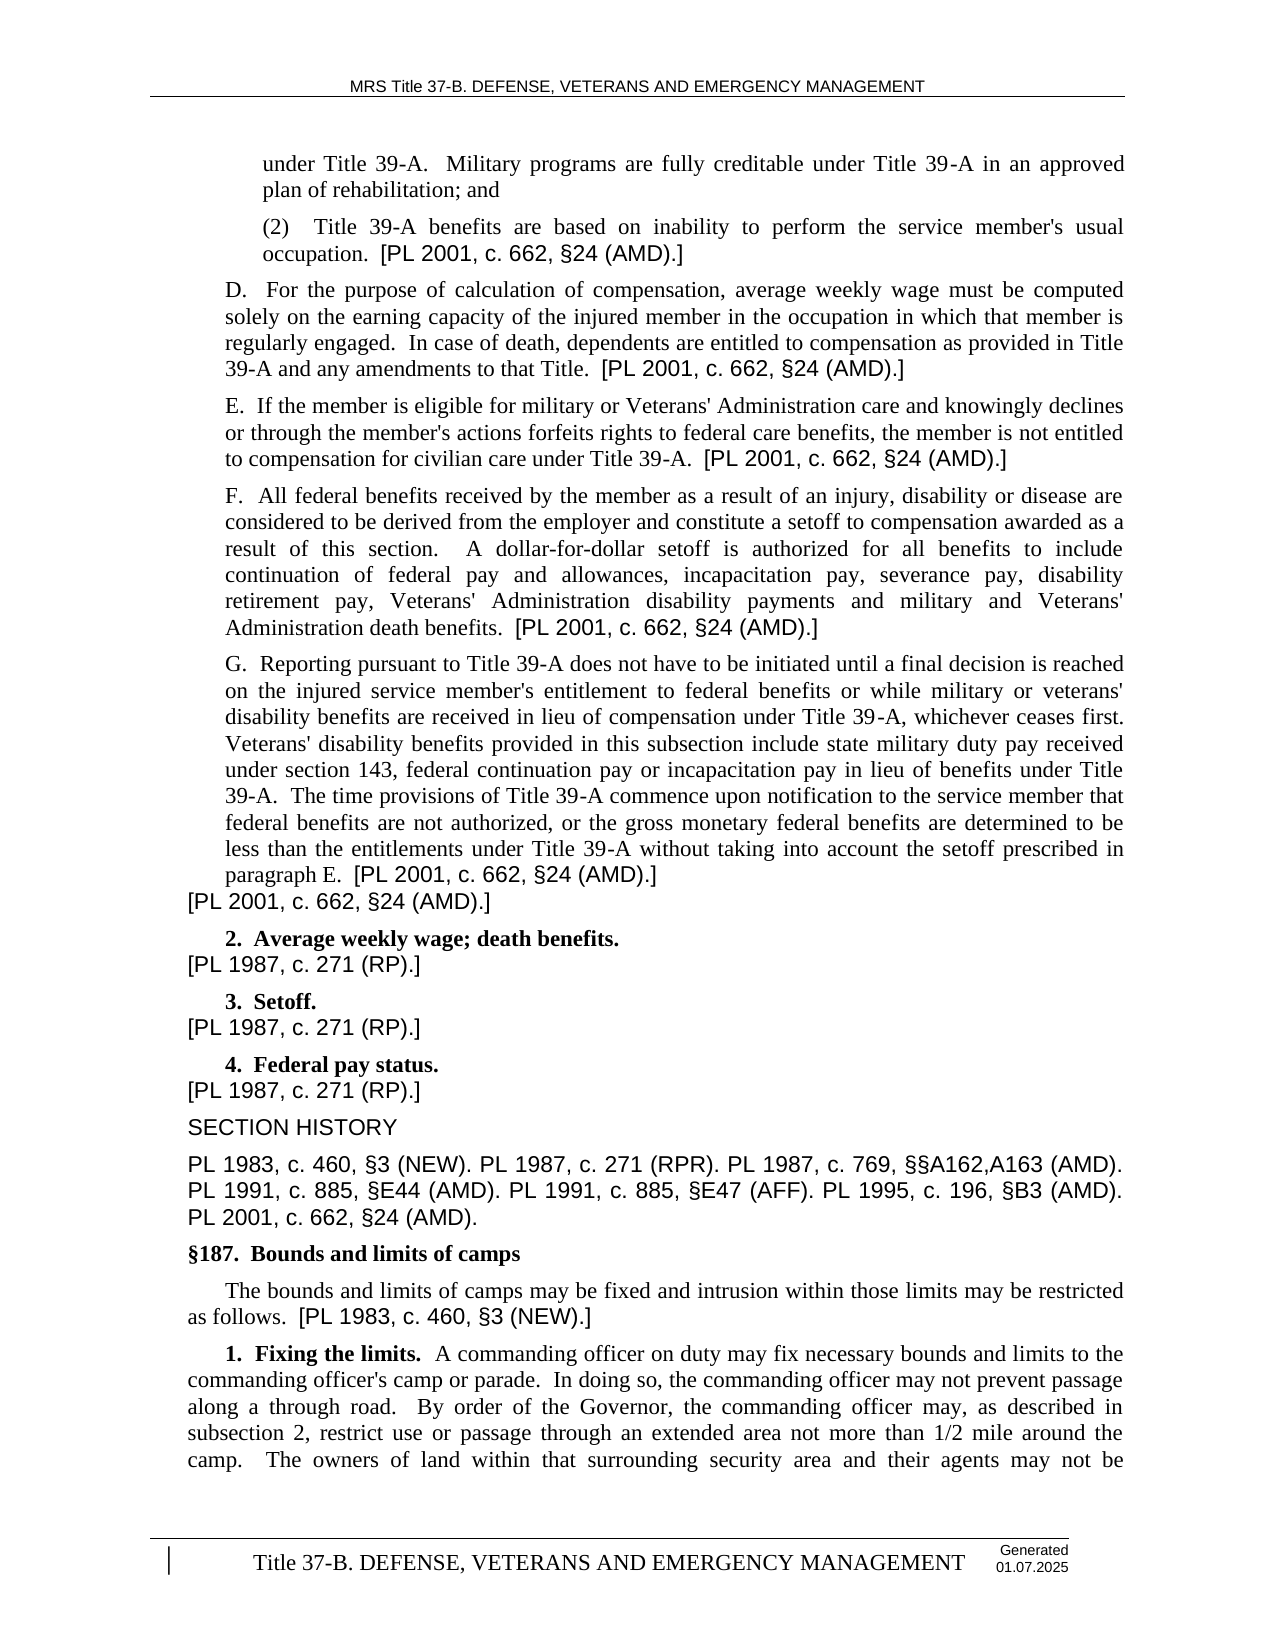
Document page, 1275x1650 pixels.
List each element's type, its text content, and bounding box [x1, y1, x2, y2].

text PL 1983, c. 460, §3 (NEW). PL 1987, c. 271 (RPR). PL 1987, c. 769, §§A162,A163 (AMD). PL 1991, c. 885, §E44 (AMD). PL 1991, c. 885, §E47 (AFF). PL 1995, c. 196, §B3 (AMD). PL 2001, c. 662, §24 (AMD). [187, 1151, 1125, 1230]
text G. Reporting pursuant to Title 39‑A does not have to be initiated until a final decision is reached on the injured service member's entitlement to federal benefits or while military or veterans' disability benefits are received in lieu of compensation under Title 39‑A, whichever ceases first. Veterans' disability benefits provided in this subsection include state military duty pay received under section 143, federal continuation pay or incapacitation pay in lieu of benefits under Title 39‑A. The time provisions of Title 39‑A commence upon notification to the service member that federal benefits are not authorized, or the gross monetary federal benefits are determined to be less than the entitlements under Title 39‑A without taking into account the setoff prescribed in paragraph E. [PL 2001, c. 662, §24 (AMD).] [225, 651, 1125, 888]
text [262, 150, 1125, 203]
text F. All federal benefits received by the member as a result of an injury, disability or disease are considered to be derived from the employer and constitute a setoff to compensation awarded as a result of this section. A dollar-for-dollar setoff is authorized for all benefits to include continuation of federal pay and allowances, incapacitation pay, severance pay, disability retirement pay, Veterans' Administration disability payments and military and Veterans' Administration death benefits. [PL 2001, c. 662, §24 (AMD).] [225, 482, 1125, 640]
text D. For the purpose of calculation of compensation, average weekly wage must be computed solely on the earning capacity of the injured member in the occupation in which that member is regularly engaged. In case of death, dependents are entitled to compensation as provided in Title 39‑A and any amendments to that Title. [PL 2001, c. 662, §24 (AMD).] [225, 276, 1125, 382]
text [PL 2001, c. 662, §24 (AMD).] [187, 888, 1125, 914]
text (2) Title 39‑A benefits are based on inability to perform the service member's usual occupation. [PL 2001, c. 662, §24 (AMD).] [262, 213, 1125, 266]
text E. If the member is eligible for military or Veterans' Administration care and knowingly declines or through the member's actions forfeits rights to federal care benefits, the member is not entitled to compensation for civilian care under Title 39‑A. [PL 2001, c. 662, §24 (AMD).] [225, 392, 1125, 471]
text [PL 1987, c. 271 (RP).] [187, 1077, 1125, 1103]
text 4. Federal pay status. [187, 1051, 1125, 1077]
text [PL 1987, c. 271 (RP).] [187, 1014, 1125, 1040]
text SECTION HISTORY [187, 1114, 1125, 1140]
text 2. Average weekly wage; death benefits. [187, 924, 1125, 951]
text [PL 1987, c. 271 (RP).] [187, 951, 1125, 977]
text The bounds and limits of camps may be fixed and intrusion within those limits may be restricted as follows. [PL 1983, c. 460, §3 (NEW).] [187, 1277, 1125, 1330]
text 3. Setoff. [187, 988, 1125, 1014]
text §187. Bounds and limits of camps [187, 1240, 1125, 1267]
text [187, 1340, 1125, 1472]
